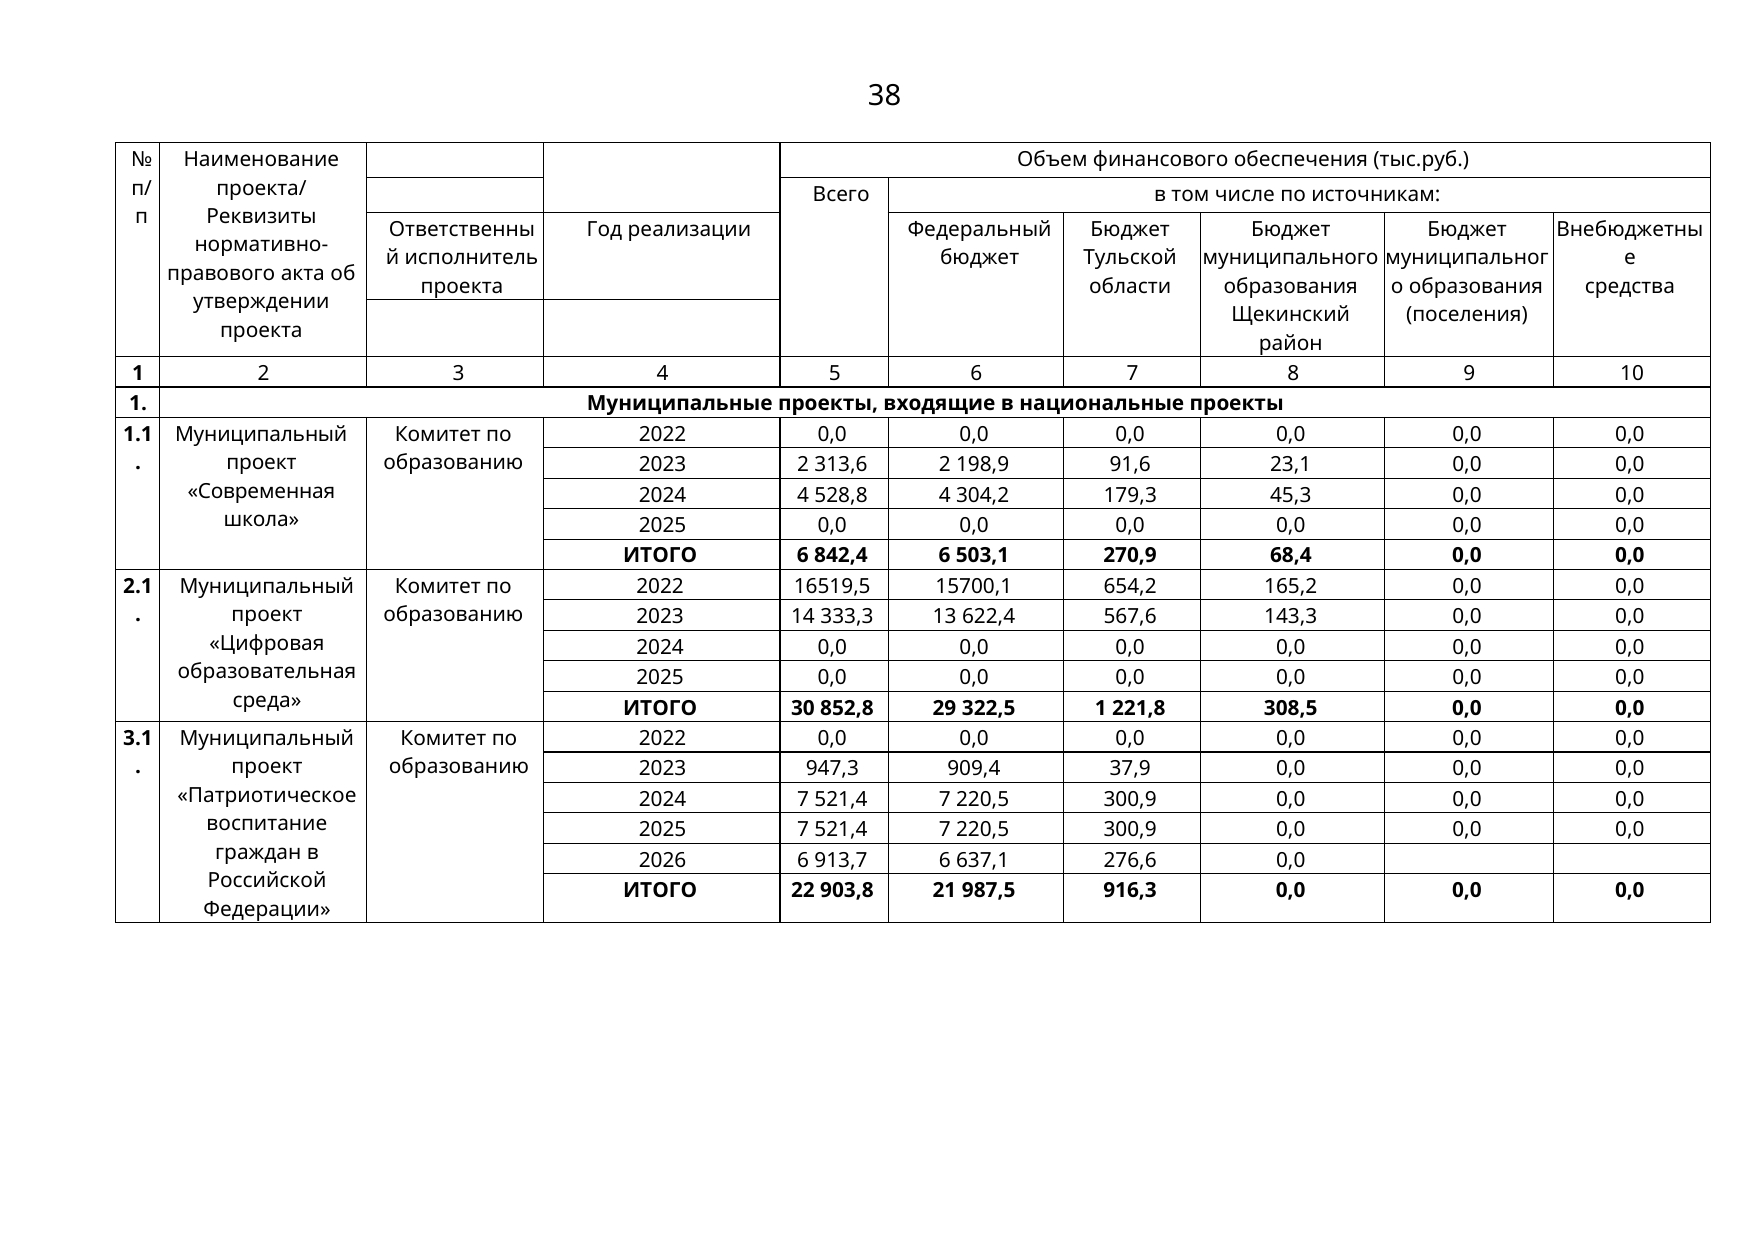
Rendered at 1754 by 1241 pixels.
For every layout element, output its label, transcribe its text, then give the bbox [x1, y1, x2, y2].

table_cell 2022 [544, 418, 779, 447]
table_cell 3.1. [116, 722, 159, 922]
table_cell [544, 300, 779, 356]
table_cell 0,0 [1554, 692, 1710, 721]
table_cell 15700,1 [889, 570, 1063, 599]
table_cell 0,0 [1064, 722, 1200, 751]
table_cell 8 [1201, 357, 1384, 386]
table_cell 21 987,5 [889, 874, 1063, 922]
table_cell 2025 [544, 661, 779, 691]
table_cell 13 622,4 [889, 600, 1063, 630]
table_cell 1 221,8 [1064, 692, 1200, 721]
table_cell ИТОГО [544, 540, 779, 569]
table_cell 0,0 [1554, 753, 1710, 782]
table_header Объем финансового обеспечения (тыс.руб.) [781, 143, 1710, 177]
table_cell 2 313,6 [781, 448, 888, 478]
table_cell 2022 [544, 722, 779, 751]
table_cell 947,3 [781, 753, 888, 782]
table_cell 0,0 [1385, 448, 1553, 478]
table_cell 0,0 [1201, 753, 1384, 782]
table_cell 23,1 [1201, 448, 1384, 478]
table_cell Федеральный бюджет [889, 213, 1063, 356]
table_cell 0,0 [1385, 692, 1553, 721]
table_cell 2023 [544, 448, 779, 478]
table_cell 0,0 [1554, 418, 1710, 447]
table_cell 0,0 [1385, 540, 1553, 569]
table_cell 0,0 [1385, 631, 1553, 660]
table_cell 7 220,5 [889, 813, 1063, 843]
table_cell 0,0 [1385, 874, 1553, 922]
table_cell 0,0 [781, 509, 888, 538]
table_cell ИТОГО [544, 692, 779, 721]
table_cell 300,9 [1064, 783, 1200, 812]
table_cell 0,0 [1201, 783, 1384, 812]
table_cell 6 842,4 [781, 540, 888, 569]
table_cell 179,3 [1064, 479, 1200, 508]
table_cell 308,5 [1201, 692, 1384, 721]
table_cell 0,0 [1201, 631, 1384, 660]
table_cell 0,0 [889, 418, 1063, 447]
table_cell 0,0 [1064, 661, 1200, 691]
table_cell 68,4 [1201, 540, 1384, 569]
table_cell Комитет по образованию [367, 418, 543, 569]
table_cell 0,0 [1201, 844, 1384, 873]
table_cell 0,0 [1385, 509, 1553, 538]
table_cell 2 [160, 357, 366, 386]
table_cell Всего [781, 178, 888, 356]
table_cell 0,0 [1554, 661, 1710, 691]
table_cell 6 637,1 [889, 844, 1063, 873]
table_cell 2022 [544, 570, 779, 599]
table_header Наименование проекта/ Реквизиты нормативно-правового акта об утверждении проекта [160, 143, 366, 356]
table_header [544, 143, 779, 212]
table_cell 37,9 [1064, 753, 1200, 782]
table_cell 16519,5 [781, 570, 888, 599]
table_cell 2024 [544, 631, 779, 660]
table_cell 0,0 [1064, 631, 1200, 660]
table_cell 0,0 [1201, 418, 1384, 447]
table_cell 2024 [544, 783, 779, 812]
table_cell 0,0 [1554, 570, 1710, 599]
table_cell 6 [889, 357, 1063, 386]
table_cell 0,0 [889, 509, 1063, 538]
table_cell 5 [781, 357, 888, 386]
table_cell [367, 178, 543, 212]
table_cell [1554, 844, 1710, 873]
table_cell 0,0 [1385, 783, 1553, 812]
table_cell 0,0 [1554, 874, 1710, 922]
table_cell 0,0 [889, 722, 1063, 751]
table_cell 0,0 [1201, 813, 1384, 843]
table_cell 2023 [544, 600, 779, 630]
table_cell 909,4 [889, 753, 1063, 782]
table_cell 6 913,7 [781, 844, 888, 873]
table_cell 4 [544, 357, 779, 386]
table_cell Ответственный исполнитель проекта [367, 213, 543, 299]
table_cell 300,9 [1064, 813, 1200, 843]
table_cell 0,0 [781, 722, 888, 751]
table_cell 0,0 [1554, 509, 1710, 538]
table_cell 0,0 [1554, 600, 1710, 630]
table_cell Бюджет муниципального образования (поселения) [1385, 213, 1553, 356]
table_cell 916,3 [1064, 874, 1200, 922]
table_cell 0,0 [1201, 874, 1384, 922]
table_cell 2025 [544, 813, 779, 843]
table_cell [367, 300, 543, 356]
table_cell 0,0 [889, 661, 1063, 691]
table_cell 0,0 [1385, 418, 1553, 447]
table_cell 14 333,3 [781, 600, 888, 630]
table_cell 2024 [544, 479, 779, 508]
table_cell 22 903,8 [781, 874, 888, 922]
table_cell 0,0 [1201, 509, 1384, 538]
table_cell 3 [367, 357, 543, 386]
table_cell 7 [1064, 357, 1200, 386]
table_cell 45,3 [1201, 479, 1384, 508]
table_cell 7 521,4 [781, 783, 888, 812]
table_cell 0,0 [1554, 783, 1710, 812]
table_cell 0,0 [1385, 722, 1553, 751]
table_cell 2.1. [116, 570, 159, 721]
table_cell 4 304,2 [889, 479, 1063, 508]
table_cell 2026 [544, 844, 779, 873]
table_cell 10 [1554, 357, 1710, 386]
table_cell 567,6 [1064, 600, 1200, 630]
table_cell 0,0 [1385, 479, 1553, 508]
table_header [367, 143, 543, 177]
table_cell 276,6 [1064, 844, 1200, 873]
table_cell 0,0 [1064, 509, 1200, 538]
table_cell 30 852,8 [781, 692, 888, 721]
table_cell 270,9 [1064, 540, 1200, 569]
table_cell 0,0 [1385, 753, 1553, 782]
table_cell 0,0 [1385, 661, 1553, 691]
table_cell 91,6 [1064, 448, 1200, 478]
table_cell 1 [116, 357, 159, 386]
table_cell 0,0 [1554, 813, 1710, 843]
table_cell 1.1. [116, 418, 159, 569]
table_cell 654,2 [1064, 570, 1200, 599]
table_cell 0,0 [781, 661, 888, 691]
table_cell 165,2 [1201, 570, 1384, 599]
table_cell Муниципальный проект «Цифровая образовательная среда» [160, 570, 366, 721]
table_cell 2025 [544, 509, 779, 538]
table_cell 0,0 [1201, 661, 1384, 691]
table_cell 0,0 [889, 631, 1063, 660]
table_cell 2 198,9 [889, 448, 1063, 478]
table_cell 0,0 [1385, 813, 1553, 843]
table_cell Муниципальный проект «Современная школа» [160, 418, 366, 569]
table_cell 0,0 [781, 631, 888, 660]
table_cell Год реализации [544, 213, 779, 299]
table_cell 143,3 [1201, 600, 1384, 630]
table_cell 9 [1385, 357, 1553, 386]
table_cell в том числе по источникам: [889, 178, 1710, 212]
table_cell Комитет по образованию [367, 570, 543, 721]
table_cell 0,0 [1201, 722, 1384, 751]
table_cell Бюджет муниципального образования Щекинский район [1201, 213, 1384, 356]
table_cell Внебюджетные средства [1554, 213, 1710, 356]
table_cell 0,0 [1064, 418, 1200, 447]
table_cell 0,0 [781, 418, 888, 447]
table_header № п/п [116, 143, 159, 356]
table_cell 0,0 [1554, 479, 1710, 508]
table_cell Муниципальные проекты, входящие в национальные проекты [160, 388, 1710, 417]
table_cell 0,0 [1385, 600, 1553, 630]
table_cell Бюджет Тульской области [1064, 213, 1200, 356]
table_cell 4 528,8 [781, 479, 888, 508]
table_cell Муниципальный проект «Патриотическое воспитание граждан в Российской Федерации» [160, 722, 366, 922]
table_cell 0,0 [1554, 540, 1710, 569]
table_cell 0,0 [1554, 722, 1710, 751]
table_cell 2023 [544, 753, 779, 782]
table_cell [1385, 844, 1553, 873]
table_cell 0,0 [1554, 448, 1710, 478]
table_cell 7 521,4 [781, 813, 888, 843]
table_cell Комитет по образованию [367, 722, 543, 922]
table_cell 6 503,1 [889, 540, 1063, 569]
table_cell 0,0 [1385, 570, 1553, 599]
table_cell 0,0 [1554, 631, 1710, 660]
table_cell ИТОГО [544, 874, 779, 922]
table_cell 29 322,5 [889, 692, 1063, 721]
table_cell 1. [116, 388, 159, 417]
table_cell 7 220,5 [889, 783, 1063, 812]
